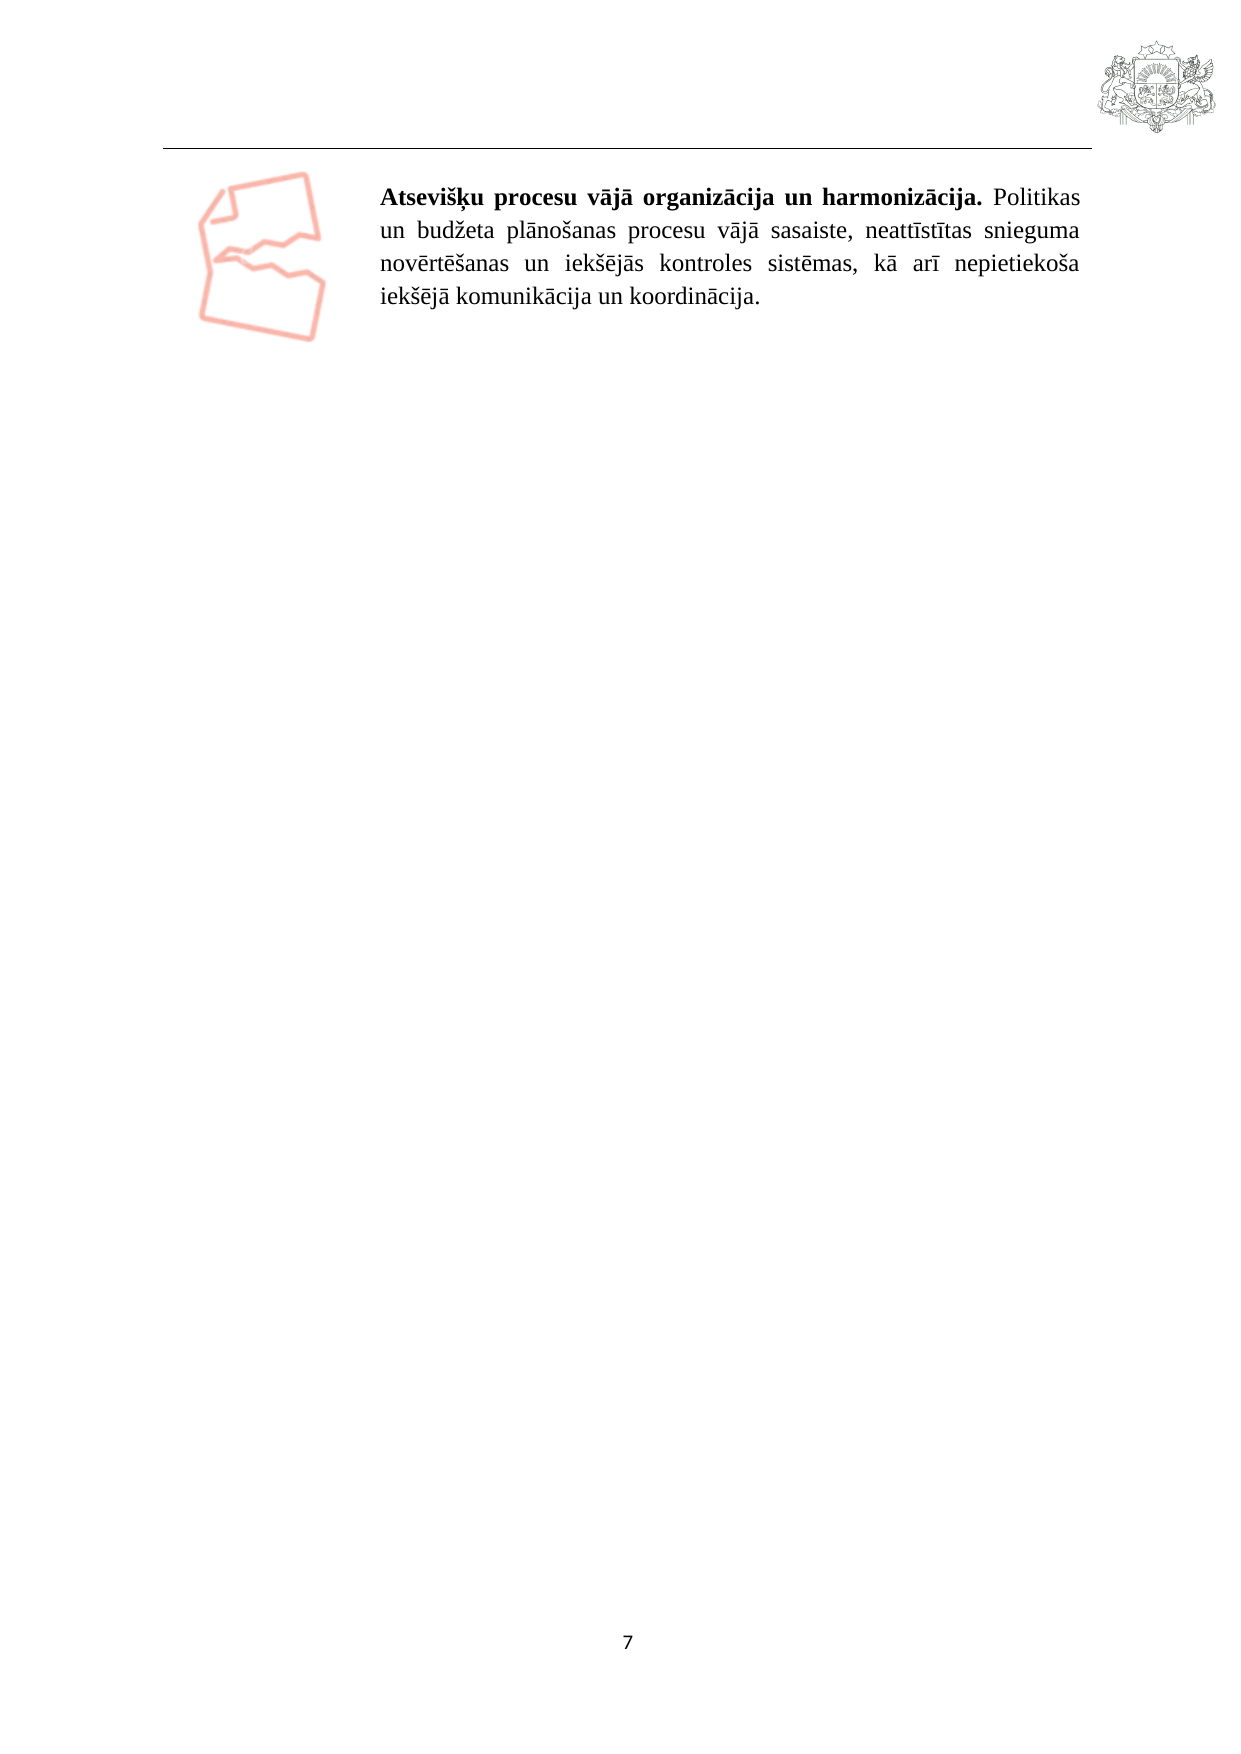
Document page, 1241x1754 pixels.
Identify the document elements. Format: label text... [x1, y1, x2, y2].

picture [187, 162, 341, 350]
picture [1092, 40, 1220, 139]
table_cell Atsevišķu procesu vājā organizācija un harmonizācija. Politikas un budžeta plānošanas procesu vājā sasaiste, neattīstītas snieguma novērtēšanas un iekšējās kontroles sistēmas, kā arī nepietiekoša iekšējā komunikācija un koordinācija. [369, 149, 1092, 400]
table_cell [163, 149, 369, 400]
